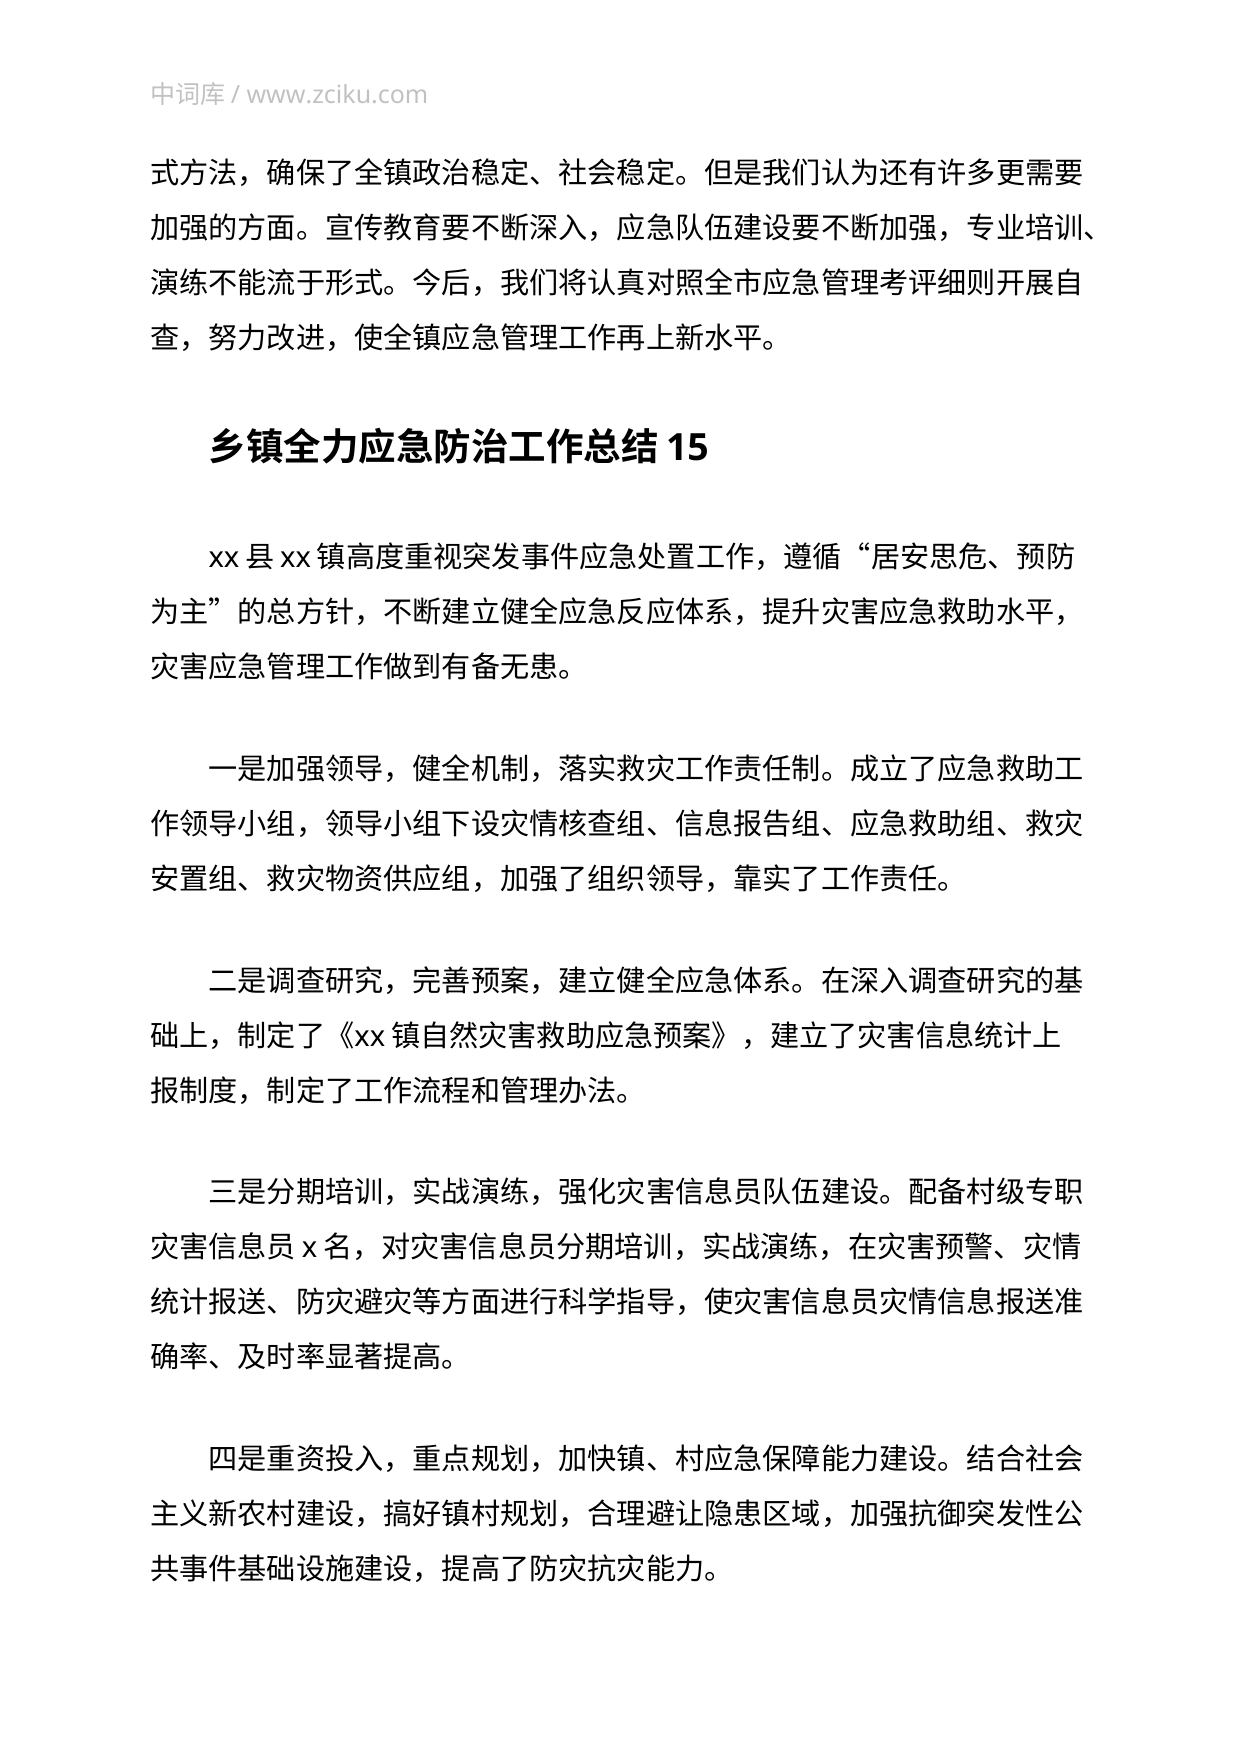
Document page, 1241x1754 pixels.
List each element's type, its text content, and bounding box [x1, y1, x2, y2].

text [150, 150, 1090, 357]
text 二是调查研究，完善预案，建立健全应急体系。在深入调查研究的基础上，制定了《xx镇自然灾害救助应急预案》，建立了灾害信息统计上报制度，制定了工作流程和管理办法。 [150, 957, 1090, 1109]
text 一是加强领导，健全机制，落实救灾工作责任制。成立了应急救助工作领导小组，领导小组下设灾情核查组、信息报告组、应急救助组、救灾安置组、救灾物资供应组，加强了组织领导，靠实了工作责任。 [150, 746, 1090, 898]
text xx县xx镇高度重视突发事件应急处置工作，遵循“居安思危、预防为主”的总方针，不断建立健全应急反应体系，提升灾害应急救助水平，灾害应急管理工作做到有备无患。 [150, 534, 1090, 686]
text 三是分期培训，实战演练，强化灾害信息员队伍建设。配备村级专职灾害信息员x名，对灾害信息员分期培训，实战演练，在灾害预警、灾情统计报送、防灾避灾等方面进行科学指导，使灾害信息员灾情信息报送准确率、及时率显著提高。 [150, 1169, 1090, 1376]
text 四是重资投入，重点规划，加快镇、村应急保障能力建设。结合社会主义新农村建设，搞好镇村规划，合理避让隐患区域，加强抗御突发性公共事件基础设施建设，提高了防灾抗灾能力。 [150, 1436, 1090, 1588]
text 乡镇全力应急防治工作总结15 [150, 416, 1090, 471]
